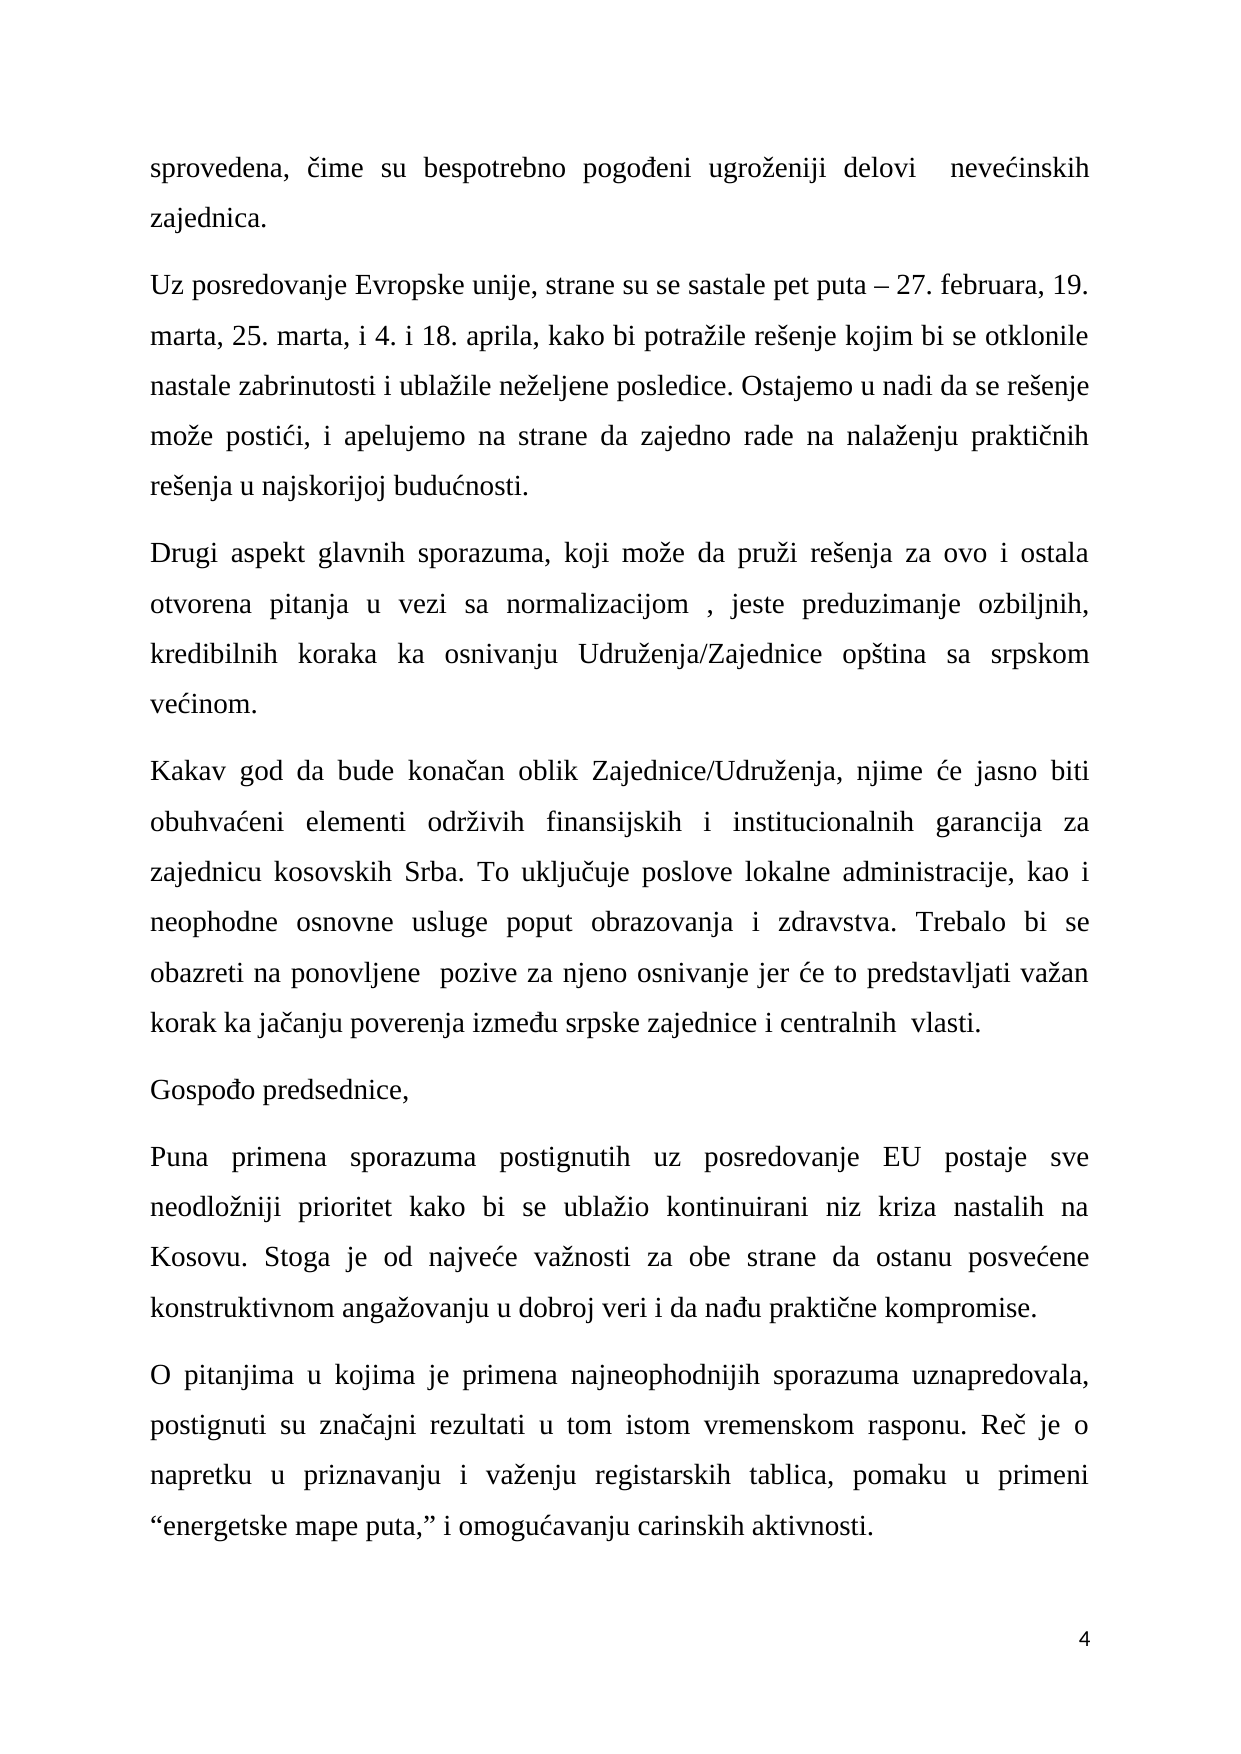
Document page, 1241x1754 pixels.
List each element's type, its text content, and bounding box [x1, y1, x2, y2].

text Kakav god da bude konačan oblik Zajednice/Udruženja, njime će jasno biti obuhvaćeni elementi održivih finansijskih i institucionalnih garancija za zajednicu kosovskih Srba. To uključuje poslove lokalne administracije, kao i neophodne osnovne usluge poput obrazovanja i zdravstva. Trebalo bi se obazreti na ponovljene pozive za njeno osnivanje jer će to predstavljati važan korak ka jačanju poverenja između srpske zajednice i centralnih vlasti. [150, 753, 1090, 1038]
text Gospođo predsednice, [150, 1072, 1090, 1106]
text Uz posredovanje Evropske unije, strane su se sastale pet puta – 27. februara, 19. marta, 25. marta, i 4. i 18. aprila, kako bi potražile rešenje kojim bi se otklonile nastale zabrinutosti i ublažile neželjene posledice. Ostajemo u nadi da se rešenje može postići, i apelujemo na strane da zajedno rade na nalaženju praktičnih rešenja u najskorijoj budućnosti. [150, 267, 1090, 502]
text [150, 150, 1090, 234]
text O pitanjima u kojima je primena najneophodnijih sporazuma uznapredovala, postignuti su značajni rezultati u tom istom vremenskom rasponu. Reč je o napretku u priznavanju i važenju registarskih tablica, pomaku u primeni “energetske mape puta,” i omogućavanju carinskih aktivnosti. [150, 1357, 1090, 1541]
text Puna primena sporazuma postignutih uz posredovanje EU postaje sve neodložniji prioritet kako bi se ublažio kontinuirani niz kriza nastalih na Kosovu. Stoga je od najveće važnosti za obe strane da ostanu posvećene konstruktivnom angažovanju u dobroj veri i da nađu praktične kompromise. [150, 1139, 1090, 1323]
text Drugi aspekt glavnih sporazuma, koji može da pruži rešenja za ovo i ostala otvorena pitanja u vezi sa normalizacijom , jeste preduzimanje ozbiljnih, kredibilnih koraka ka osnivanju Udruženja/Zajednice opština sa srpskom većinom. [150, 536, 1090, 720]
